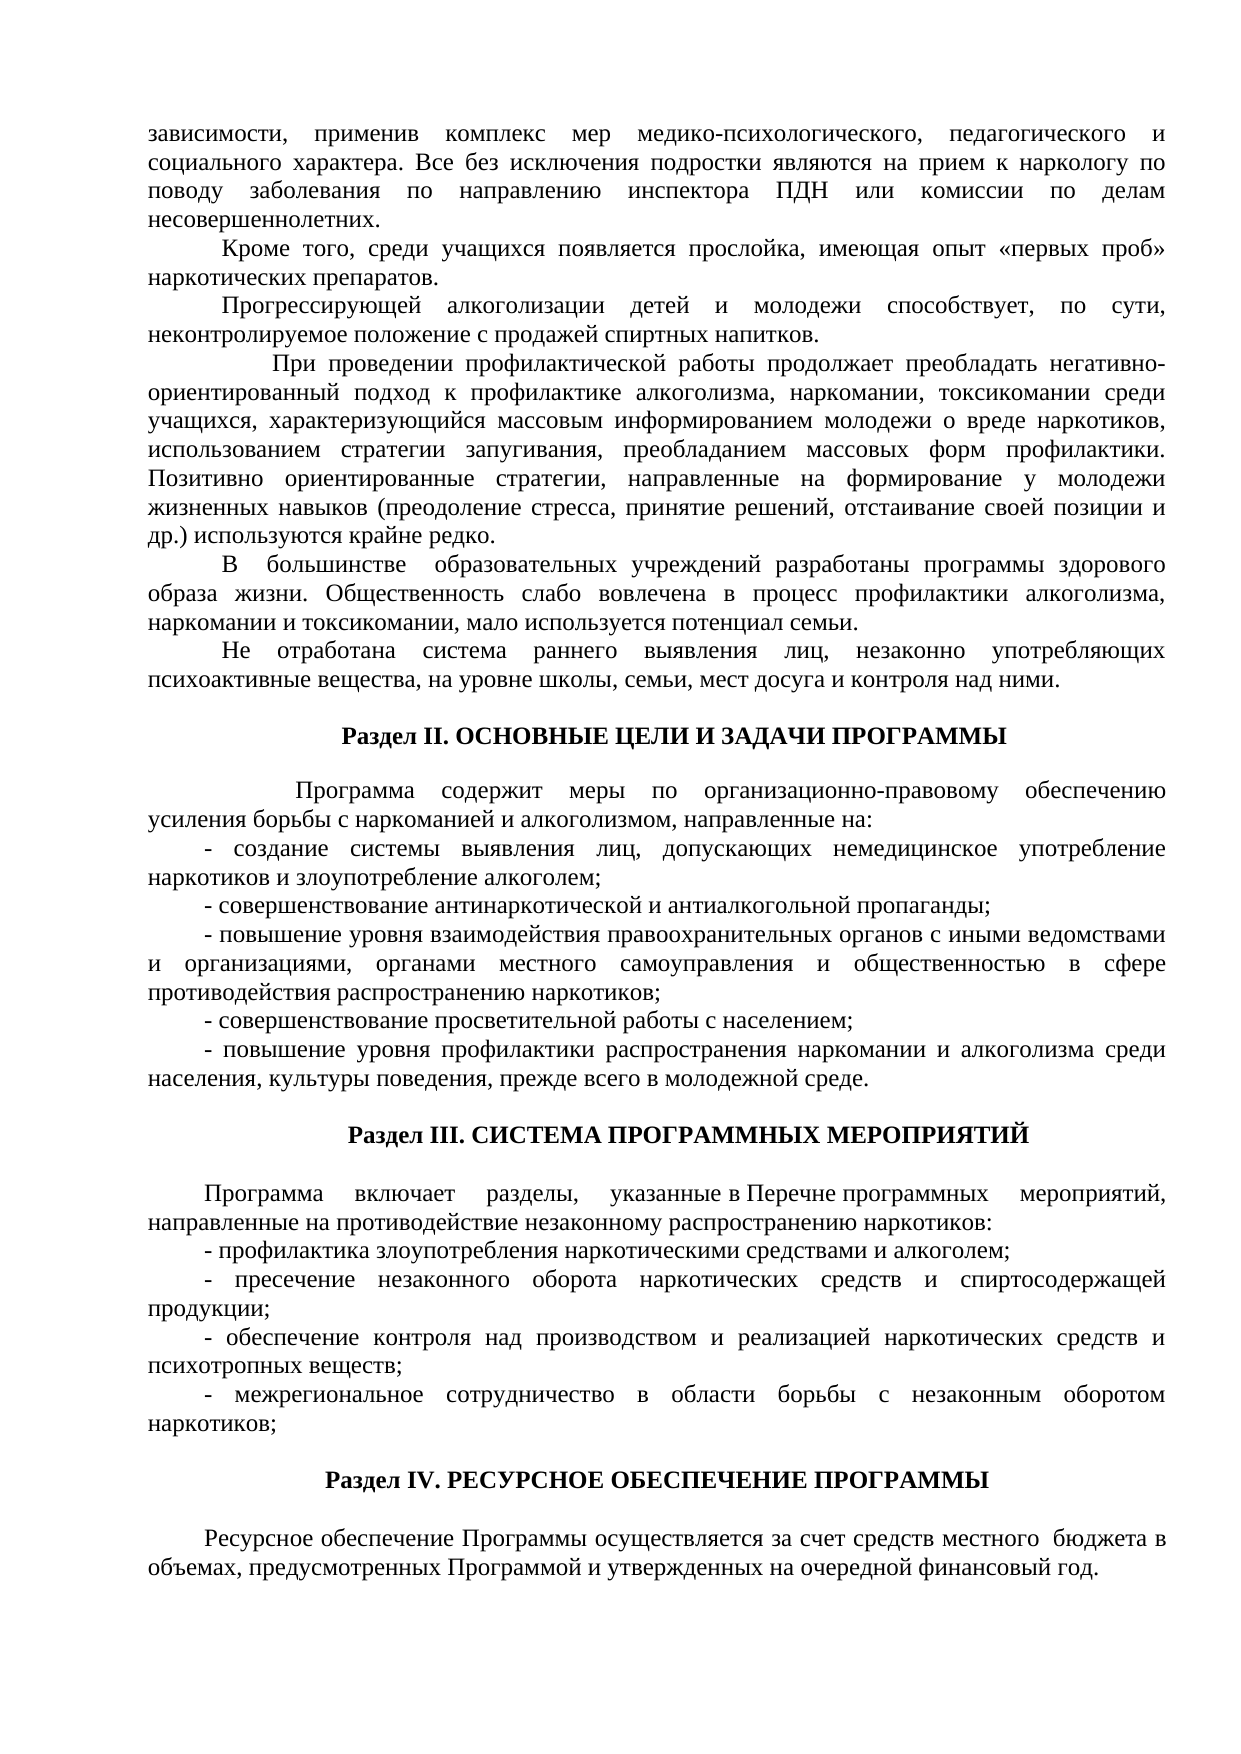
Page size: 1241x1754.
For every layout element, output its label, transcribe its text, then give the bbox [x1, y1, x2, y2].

text Ресурсное обеспечение Программы осуществляется за счет средств местного бюджета в объемах, предусмотренных Программой и утвержденных на очередной финансовый год. [148, 1523, 1167, 1580]
text Программа включает разделы, указанные в Перечне программных мероприятий, направленные на противодействие незаконному распространению наркотиков: [148, 1178, 1167, 1235]
text - профилактика злоупотребления наркотическими средствами и алкоголем; [148, 1235, 1167, 1264]
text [148, 118, 1167, 233]
text Прогрессирующей алкоголизации детей и молодежи способствует, по сути, неконтролируемое положение с продажей спиртных напитков. [148, 291, 1167, 348]
text При проведении профилактической работы продолжает преобладать негативно-ориентированный подход к профилактике алкоголизма, наркомании, токсикомании среди учащихся, характеризующийся массовым информированием молодежи о вреде наркотиков, использованием стратегии запугивания, преобладанием массовых форм профилактики. Позитивно ориентированные стратегии, направленные на формирование у молодежи жизненных навыков (преодоление стресса, принятие решений, отстаивание своей позиции и др.) используются крайне редко. [148, 348, 1167, 549]
text В большинстве образовательных учреждений разработаны программы здорового образа жизни. Общественность слабо вовлечена в процесс профилактики алкоголизма, наркомании и токсикомании, мало используется потенциал семьи. [148, 549, 1167, 636]
text - повышение уровня профилактики распространения наркомании и алкоголизма среди населения, культуры поведения, прежде всего в молодежной среде. [148, 1034, 1167, 1092]
text Раздел IV. РЕСУРСНОЕ ОБЕСПЕЧЕНИЕ ПРОГРАММЫ [148, 1465, 1167, 1494]
text Раздел III. СИСТЕМА ПРОГРАММНЫХ МЕРОПРИЯТИЙ [148, 1120, 1167, 1149]
text Программа содержит меры по организационно-правовому обеспечению усиления борьбы с наркоманией и алкоголизмом, направленные на: [148, 775, 1167, 833]
text - создание системы выявления лиц, допускающих немедицинское употребление наркотиков и злоупотребление алкоголем; [148, 833, 1167, 890]
text - обеспечение контроля над производством и реализацией наркотических средств и психотропных веществ; [148, 1322, 1167, 1379]
text Раздел II. ОСНОВНЫЕ ЦЕЛИ И ЗАДАЧИ ПРОГРАММЫ [148, 721, 1167, 750]
text - межрегиональное сотрудничество в области борьбы с незаконным оборотом наркотиков; [148, 1379, 1167, 1437]
text - пресечение незаконного оборота наркотических средств и спиртосодержащей продукции; [148, 1264, 1167, 1322]
text - совершенствование антинаркотической и антиалкогольной пропаганды; [148, 890, 1167, 919]
text - повышение уровня взаимодействия правоохранительных органов с иными ведомствами и организациями, органами местного самоуправления и общественностью в сфере противодействия распространению наркотиков; [148, 919, 1167, 1005]
text Не отработана система раннего выявления лиц, незаконно употребляющих психоактивные вещества, на уровне школы, семьи, мест досуга и контроля над ними. [148, 636, 1167, 693]
text - совершенствование просветительной работы с населением; [148, 1005, 1167, 1034]
text Кроме того, среди учащихся появляется прослойка, имеющая опыт «первых проб» наркотических препаратов. [148, 233, 1167, 291]
